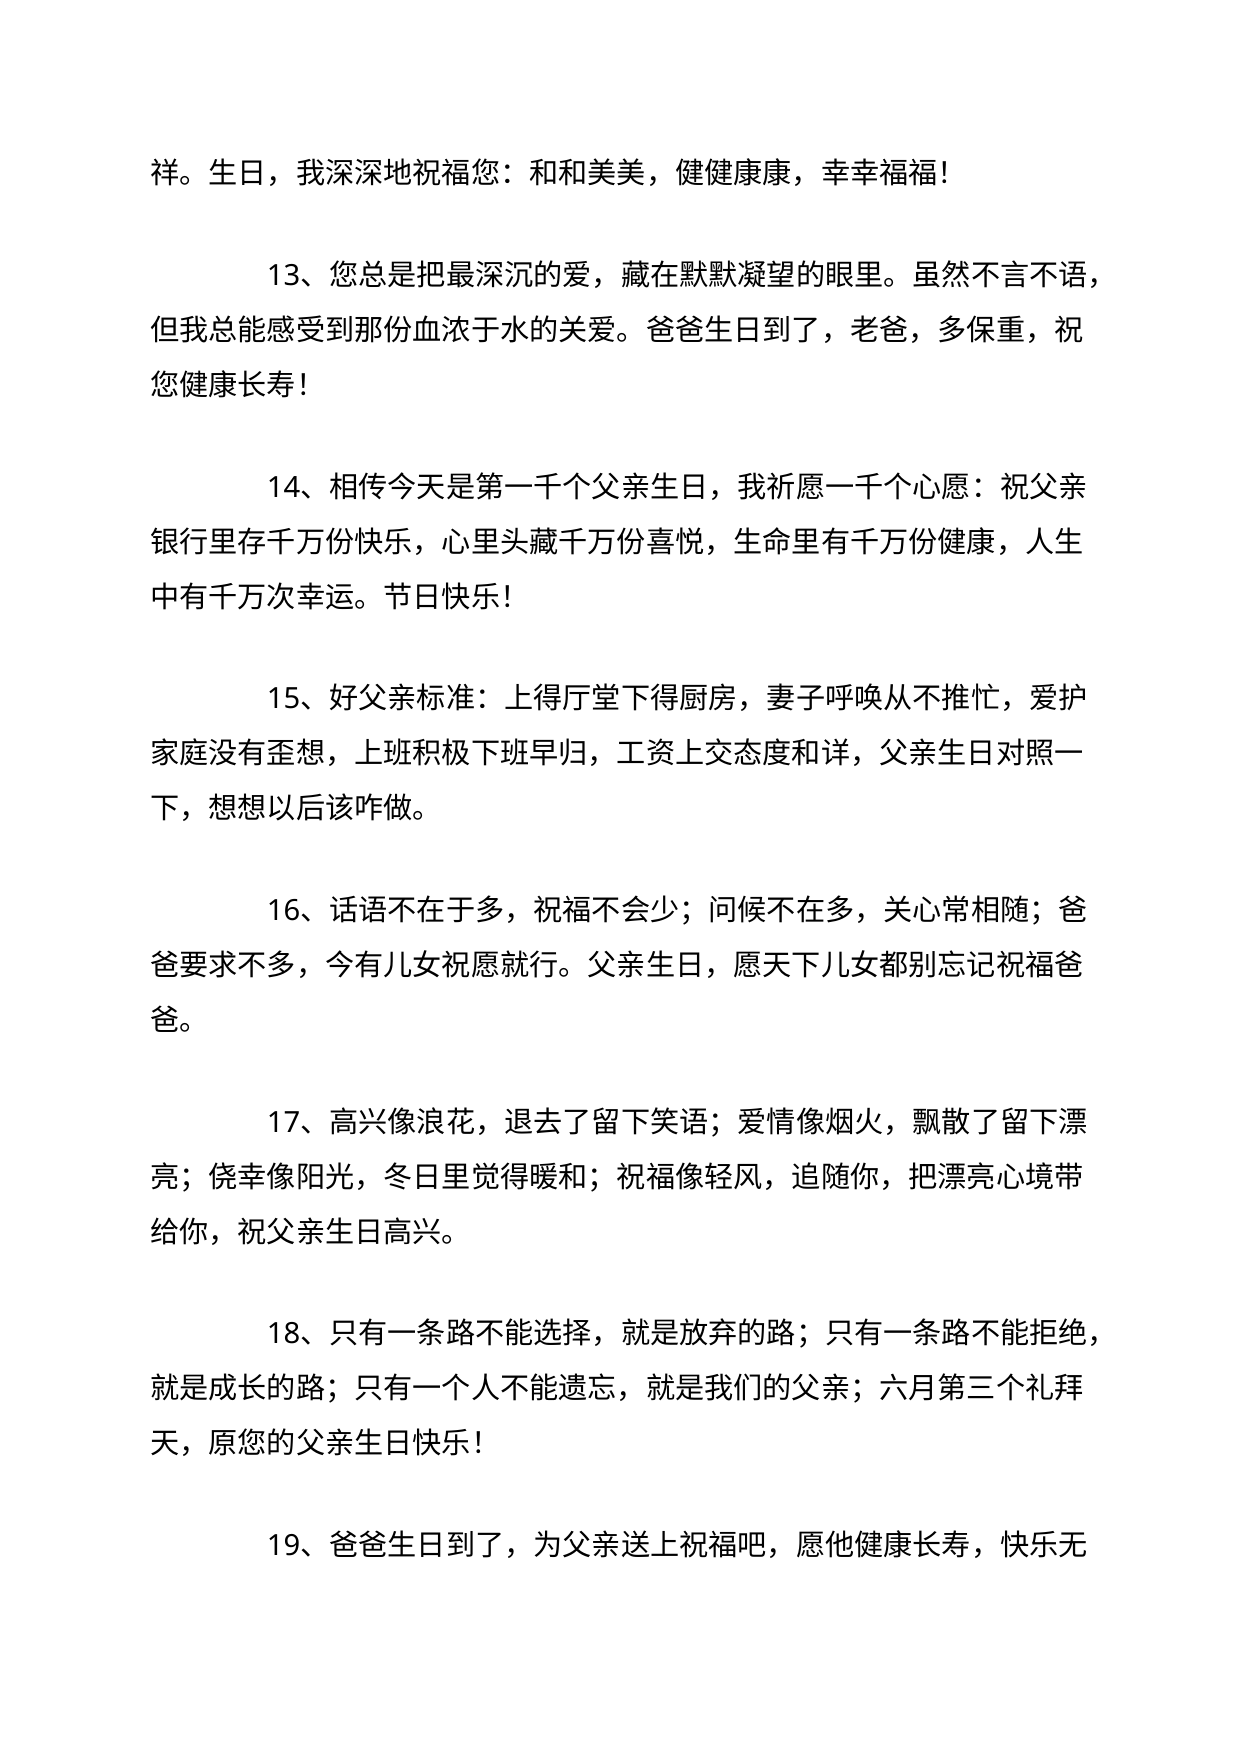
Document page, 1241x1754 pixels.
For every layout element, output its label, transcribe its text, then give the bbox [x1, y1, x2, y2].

text 18、只有一条路不能选择，就是放弃的路；只有一条路不能拒绝，就是成长的路；只有一个人不能遗忘，就是我们的父亲；六月第三个礼拜天，原您的父亲生日快乐！ [150, 1310, 1090, 1462]
text 14、相传今天是第一千个父亲生日，我祈愿一千个心愿：祝父亲银行里存千万份快乐，心里头藏千万份喜悦，生命里有千万份健康，人生中有千万次幸运。节日快乐！ [150, 463, 1090, 616]
text 17、高兴像浪花，退去了留下笑语；爱情像烟火，飘散了留下漂亮；侥幸像阳光，冬日里觉得暖和；祝福像轻风，追随你，把漂亮心境带给你，祝父亲生日高兴。 [150, 1098, 1090, 1251]
text 16、话语不在于多，祝福不会少；问候不在多，关心常相随；爸爸要求不多，今有儿女祝愿就行。父亲生日，愿天下儿女都别忘记祝福爸爸。 [150, 887, 1090, 1039]
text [150, 150, 1090, 192]
text 15、好父亲标准：上得厅堂下得厨房，妻子呼唤从不推忙，爱护家庭没有歪想，上班积极下班早归，工资上交态度和详，父亲生日对照一下，想想以后该咋做。 [150, 675, 1090, 827]
text 13、您总是把最深沉的爱，藏在默默凝望的眼里。虽然不言不语，但我总能感受到那份血浓于水的关爱。爸爸生日到了，老爸，多保重，祝您健康长寿！ [150, 252, 1090, 404]
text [150, 1522, 1090, 1564]
